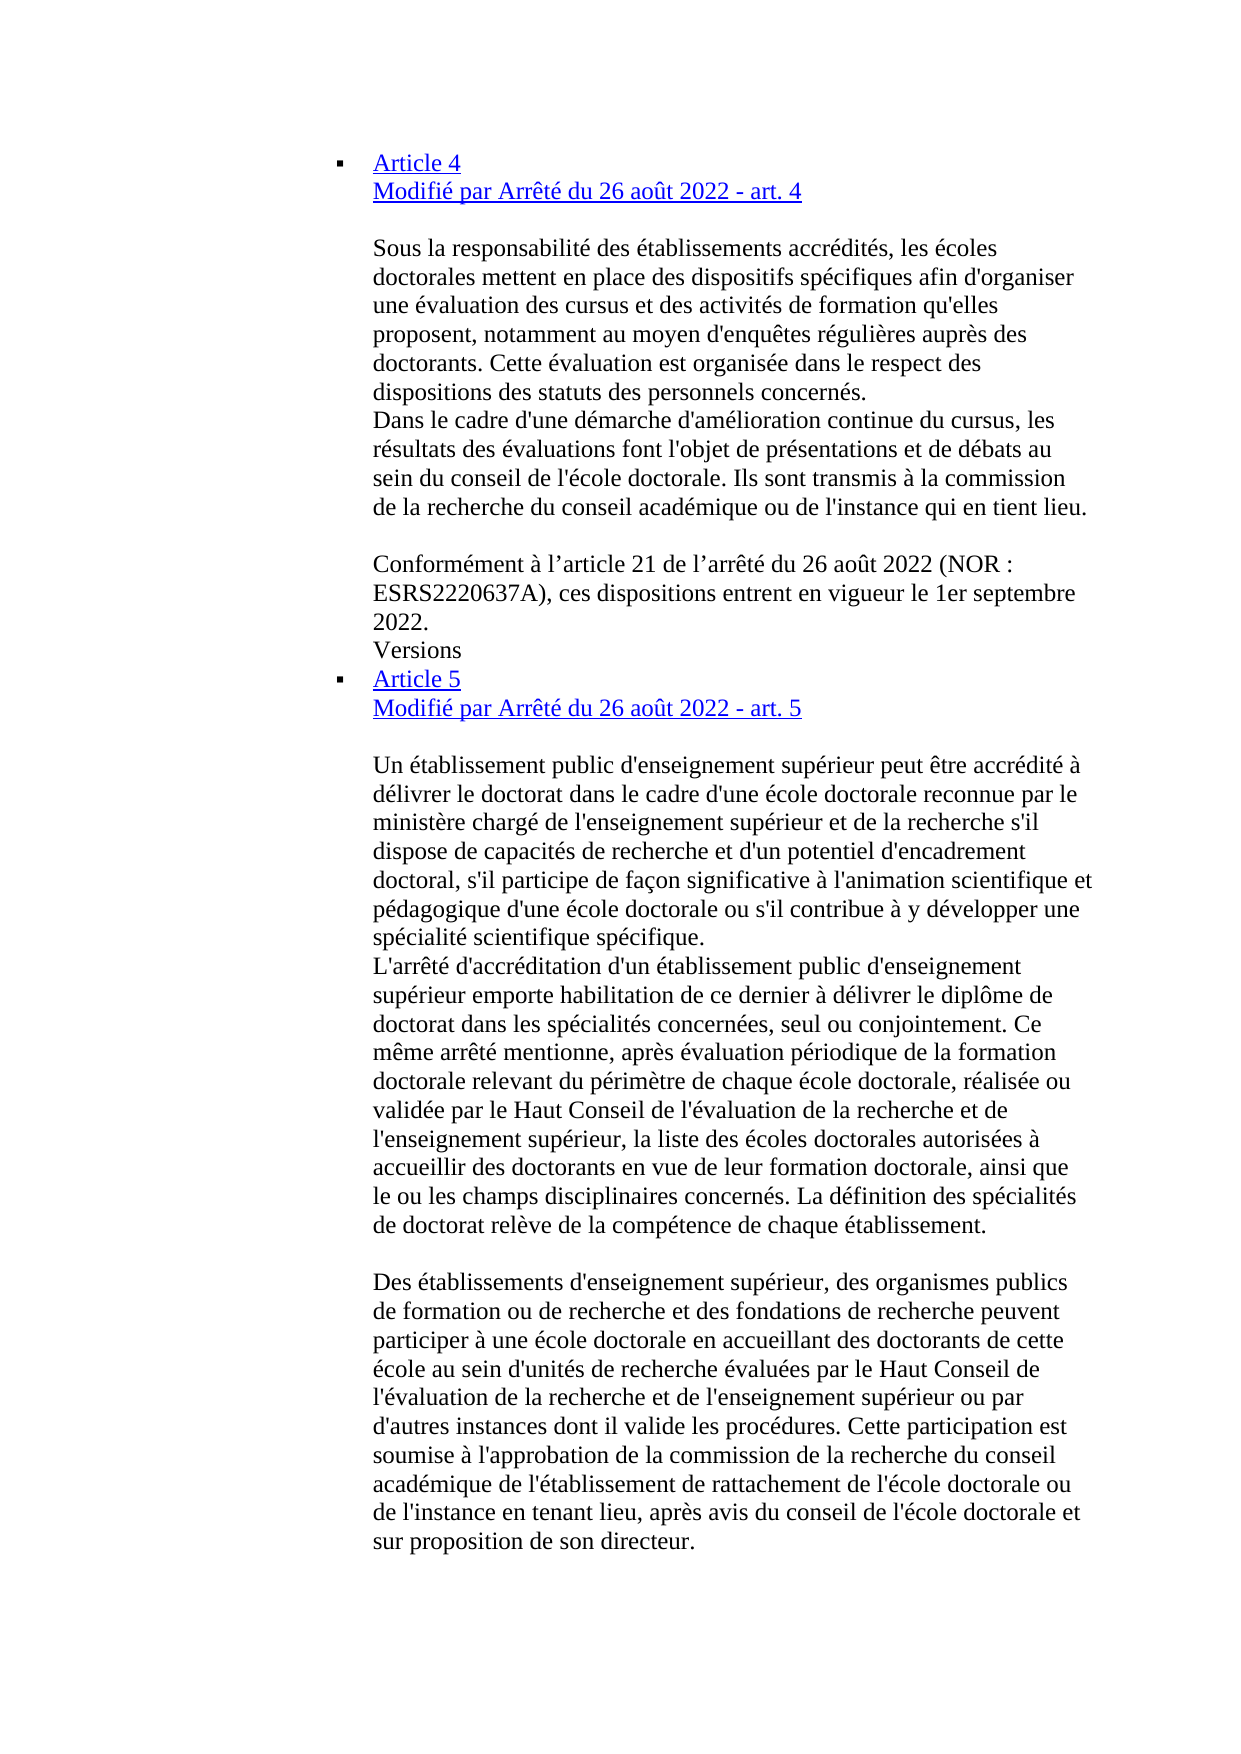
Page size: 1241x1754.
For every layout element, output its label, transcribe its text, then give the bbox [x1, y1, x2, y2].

list Article 4 [335, 148, 1093, 176]
text Conformément à l’article 21 de l’arrêté du 26 août 2022 (NOR : ESRS2220637A), ces dispositions entrent en vigueur le 1er septembre 2022. [373, 549, 1093, 636]
text Modifié par Arrêté du 26 août 2022 - art. 5 [373, 693, 1093, 750]
text Sous la responsabilité des établissements accrédités, les écoles doctorales mettent en place des dispositifs spécifiques afin d'organiser une évaluation des cursus et des activités de formation qu'elles proposent, notamment au moyen d'enquêtes régulières auprès des doctorants. Cette évaluation est organisée dans le respect des dispositions des statuts des personnels concernés. Dans le cadre d'une démarche d'amélioration continue du cursus, les résultats des évaluations font l'objet de présentations et de débats au sein du conseil de l'école doctorale. Ils sont transmis à la commission de la recherche du conseil académique ou de l'instance qui en tient lieu. [373, 233, 1093, 521]
text L'arrêté d'accréditation d'un établissement public d'enseignement supérieur emporte habilitation de ce dernier à délivrer le diplôme de doctorat dans les spécialités concernées, seul ou conjointement. Ce même arrêté mentionne, après évaluation périodique de la formation doctorale relevant du périmètre de chaque école doctorale, réalisée ou validée par le Haut Conseil de l'évaluation de la recherche et de l'enseignement supérieur, la liste des écoles doctorales autorisées à accueillir des doctorants en vue de leur formation doctorale, ainsi que le ou les champs disciplinaires concernés. La définition des spécialités de doctorat relève de la compétence de chaque établissement. [373, 951, 1093, 1239]
text Modifié par Arrêté du 26 août 2022 - art. 4 [373, 176, 1093, 233]
text Des établissements d'enseignement supérieur, des organismes publics de formation ou de recherche et des fondations de recherche peuvent participer à une école doctorale en accueillant des doctorants de cette école au sein d'unités de recherche évaluées par le Haut Conseil de l'évaluation de la recherche et de l'enseignement supérieur ou par d'autres instances dont il valide les procédures. Cette participation est soumise à l'approbation de la commission de la recherche du conseil académique de l'établissement de rattachement de l'école doctorale ou de l'instance en tenant lieu, après avis du conseil de l'école doctorale et sur proposition de son directeur. [373, 1239, 1093, 1555]
list Article 5 [335, 664, 1093, 693]
text Un établissement public d'enseignement supérieur peut être accrédité à délivrer le doctorat dans le cadre d'une école doctorale reconnue par le ministère chargé de l'enseignement supérieur et de la recherche s'il dispose de capacités de recherche et d'un potentiel d'encadrement doctoral, s'il participe de façon significative à l'animation scientifique et pédagogique d'une école doctorale ou s'il contribue à y développer une spécialité scientifique spécifique. [373, 750, 1093, 951]
text Versions [373, 636, 1093, 664]
